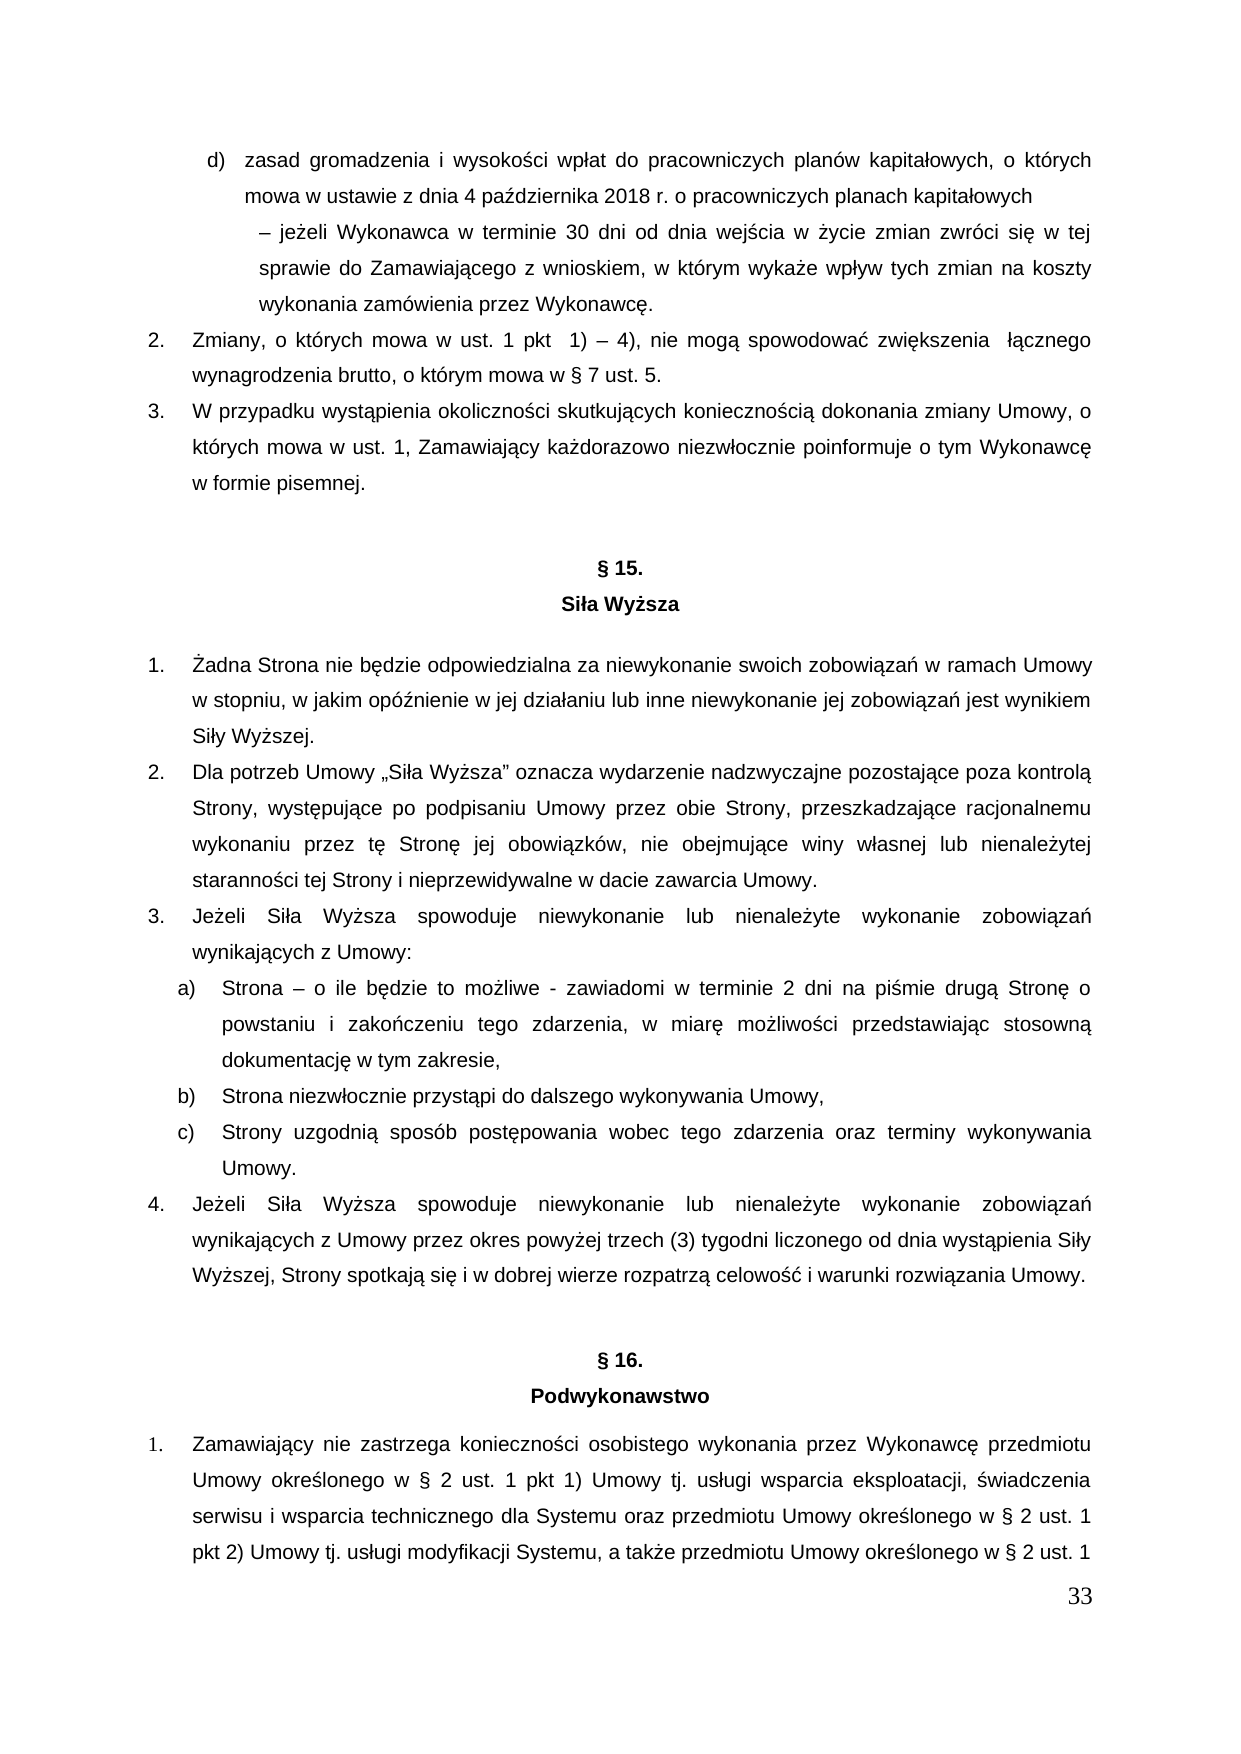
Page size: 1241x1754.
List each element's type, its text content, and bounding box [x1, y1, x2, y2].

list W przypadku wystąpienia okoliczności skutkujących koniecznością dokonania zmiany Umowy, o których mowa w ust. 1, Zamawiający każdorazowo niezwłocznie poinformuje o tym Wykonawcę w formie pisemnej. [148, 399, 1092, 495]
list Dla potrzeb Umowy „Siła Wyższa” oznacza wydarzenie nadzwyczajne pozostające poza kontrolą Strony, występujące po podpisaniu Umowy przez obie Strony, przeszkadzające racjonalnemu wykonaniu przez tę Stronę jej obowiązków, nie obejmujące winy własnej lub nienależytej staranności tej Strony i nieprzewidywalne w dacie zawarcia Umowy. [148, 760, 1092, 892]
text § 16. [148, 1348, 1092, 1372]
list Strony uzgodnią sposób postępowania wobec tego zdarzenia oraz terminy wykonywania Umowy. [177, 1119, 1092, 1179]
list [148, 1432, 1092, 1564]
list zasad gromadzenia i wysokości wpłat do pracowniczych planów kapitałowych, o których mowa w ustawie z dnia 4 października 2018 r. o pracowniczych planach kapitałowych [207, 148, 1092, 208]
list Jeżeli Siła Wyższa spowoduje niewykonanie lub nienależyte wykonanie zobowiązań wynikających z Umowy: [148, 904, 1092, 964]
list Zmiany, o których mowa w ust. 1 pkt 1) – 4), nie mogą spowodować zwiększenia łącznego wynagrodzenia brutto, o którym mowa w § 7 ust. 5. [148, 327, 1092, 387]
text – jeżeli Wykonawca w terminie 30 dni od dnia wejścia w życie zmian zwróci się w tej sprawie do Zamawiającego z wnioskiem, w którym wykaże wpływ tych zmian na koszty wykonania zamówienia przez Wykonawcę. [259, 219, 1092, 315]
list Strona – o ile będzie to możliwe - zawiadomi w terminie 2 dni na piśmie drugą Stronę o powstaniu i zakończeniu tego zdarzenia, w miarę możliwości przedstawiając stosowną dokumentację w tym zakresie, [177, 976, 1092, 1072]
subtitle § 15. Siła Wyższa [148, 556, 1092, 615]
text Podwykonawstwo [148, 1384, 1092, 1408]
list Żadna Strona nie będzie odpowiedzialna za niewykonanie swoich zobowiązań w ramach Umowy w stopniu, w jakim opóźnienie w jej działaniu lub inne niewykonanie jej zobowiązań jest wynikiem Siły Wyższej. [148, 652, 1092, 748]
list Jeżeli Siła Wyższa spowoduje niewykonanie lub nienależyte wykonanie zobowiązań wynikających z Umowy przez okres powyżej trzech (3) tygodni liczonego od dnia wystąpienia Siły Wyższej, Strony spotkają się i w dobrej wierze rozpatrzą celowość i warunki rozwiązania Umowy. [148, 1191, 1092, 1287]
list Strona niezwłocznie przystąpi do dalszego wykonywania Umowy, [177, 1084, 1092, 1108]
